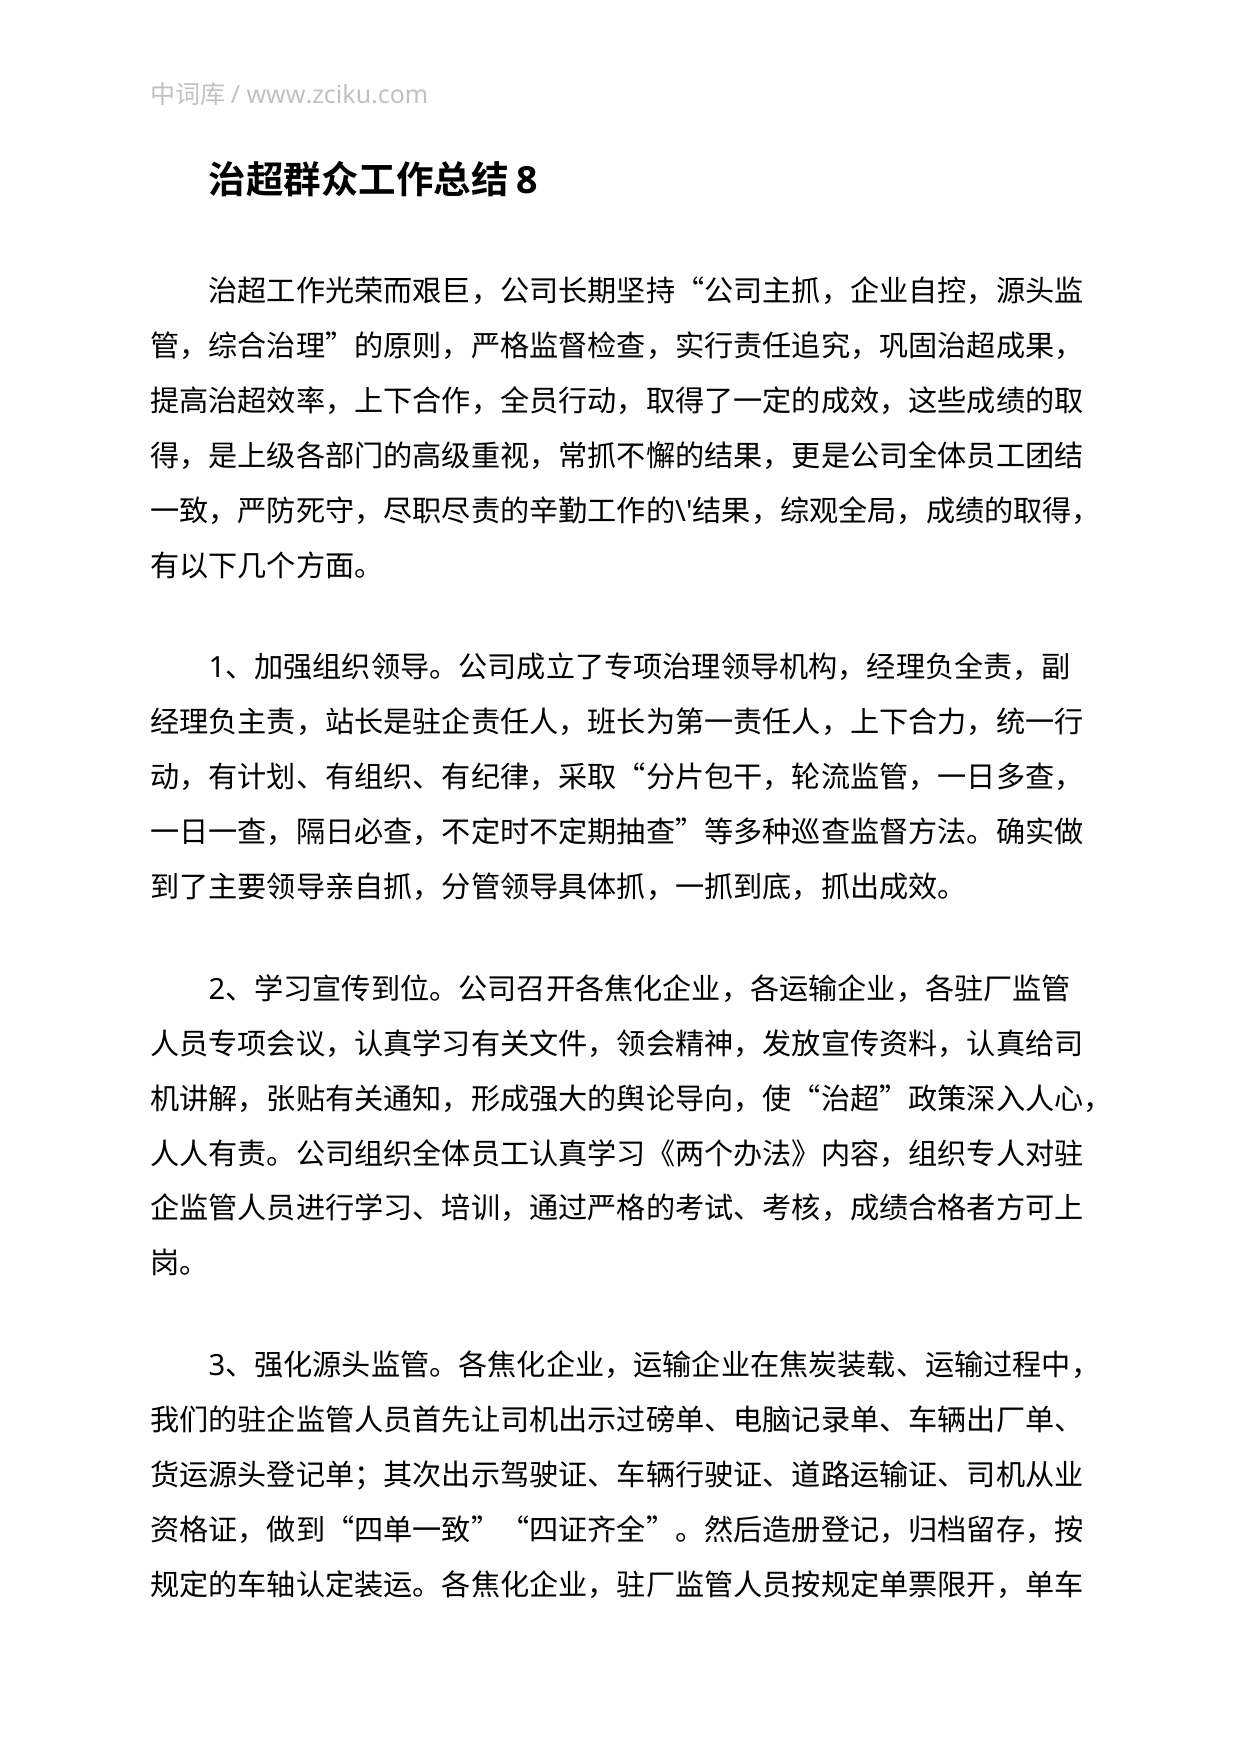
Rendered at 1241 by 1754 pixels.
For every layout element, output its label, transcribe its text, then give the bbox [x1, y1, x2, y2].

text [150, 1342, 1090, 1604]
text 1、加强组织领导。公司成立了专项治理领导机构，经理负全责，副经理负主责，站长是驻企责任人，班长为第一责任人，上下合力，统一行动，有计划、有组织、有纪律，采取“分片包干，轮流监管，一日多查，一日一查，隔日必查，不定时不定期抽查”等多种巡查监督方法。确实做到了主要领导亲自抓，分管领导具体抓，一抓到底，抓出成效。 [150, 644, 1090, 906]
text 2、学习宣传到位。公司召开各焦化企业，各运输企业，各驻厂监管人员专项会议，认真学习有关文件，领会精神，发放宣传资料，认真给司机讲解，张贴有关通知，形成强大的舆论导向，使“治超”政策深入人心，人人有责。公司组织全体员工认真学习《两个办法》内容，组织专人对驻企监管人员进行学习、培训，通过严格的考试、考核，成绩合格者方可上岗。 [150, 965, 1090, 1282]
text 治超工作光荣而艰巨，公司长期坚持“公司主抓，企业自控，源头监管，综合治理”的原则，严格监督检查，实行责任追究，巩固治超成果，提高治超效率，上下合作，全员行动，取得了一定的成效，这些成绩的取得，是上级各部门的高级重视，常抓不懈的结果，更是公司全体员工团结一致，严防死守，尽职尽责的辛勤工作的\'结果，综观全局，成绩的取得，有以下几个方面。 [150, 268, 1090, 584]
text 治超群众工作总结8 [150, 150, 1090, 204]
